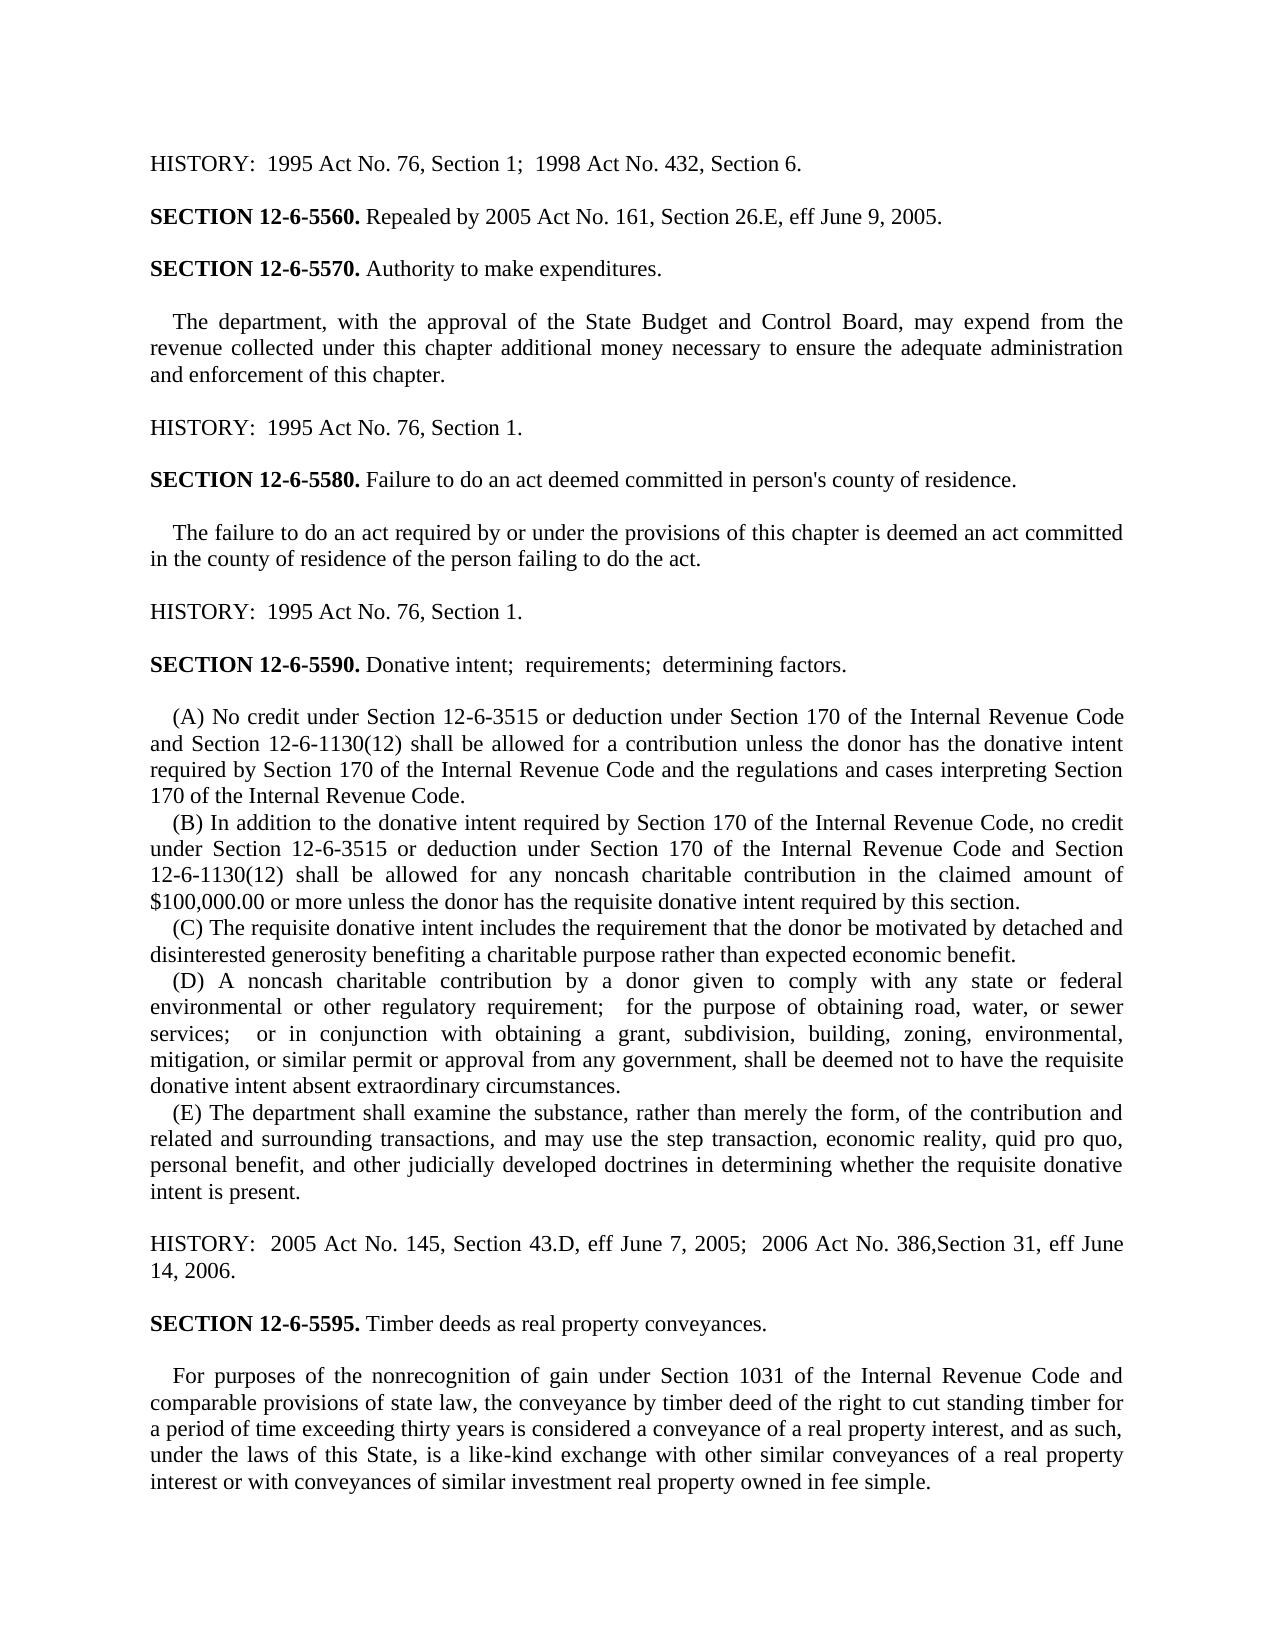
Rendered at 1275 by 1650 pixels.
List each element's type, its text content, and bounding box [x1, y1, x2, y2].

text The department, with the approval of the State Budget and Control Board, may expend from the revenue collected under this chapter additional money necessary to ensure the adequate administration and enforcement of this chapter. [150, 308, 1125, 387]
text (C) The requisite donative intent includes the requirement that the donor be motivated by detached and disinterested generosity benefiting a charitable purpose rather than expected economic benefit. [150, 914, 1125, 967]
text SECTION 12-6-5570. Authority to make expenditures. [150, 255, 1125, 282]
text SECTION 12-6-5595. Timber deeds as real property conveyances. [150, 1309, 1125, 1336]
text (B) In addition to the donative intent required by Section 170 of the Internal Revenue Code, no credit under Section 12-6-3515 or deduction under Section 170 of the Internal Revenue Code and Section 12-6-1130(12) shall be allowed for any noncash charitable contribution in the claimed amount of $100,000.00 or more unless the donor has the requisite donative intent required by this section. [150, 809, 1125, 914]
text The failure to do an act required by or under the provisions of this chapter is deemed an act committed in the county of residence of the person failing to do the act. [150, 519, 1125, 572]
text HISTORY: 1995 Act No. 76, Section 1. [150, 413, 1125, 440]
text HISTORY: 1995 Act No. 76, Section 1. [150, 598, 1125, 624]
text SECTION 12-6-5590. Donative intent; requirements; determining factors. [150, 651, 1125, 677]
text For purposes of the nonrecognition of gain under Section 1031 of the Internal Revenue Code and comparable provisions of state law, the conveyance by timber deed of the right to cut standing timber for a period of time exceeding thirty years is considered a conveyance of a real property interest, and as such, under the laws of this State, is a like-kind exchange with other similar conveyances of a real property interest or with conveyances of similar investment real property owned in fee simple. [150, 1362, 1125, 1494]
text (D) A noncash charitable contribution by a donor given to comply with any state or federal environmental or other regulatory requirement; for the purpose of obtaining road, water, or sewer services; or in conjunction with obtaining a grant, subdivision, building, zoning, environmental, mitigation, or similar permit or approval from any government, shall be deemed not to have the requisite donative intent absent extraordinary circumstances. [150, 967, 1125, 1099]
text HISTORY: 2005 Act No. 145, Section 43.D, eff June 7, 2005; 2006 Act No. 386,Section 31, eff June 14, 2006. [150, 1231, 1125, 1283]
text (A) No credit under Section 12-6-3515 or deduction under Section 170 of the Internal Revenue Code and Section 12-6-1130(12) shall be allowed for a contribution unless the donor has the donative intent required by Section 170 of the Internal Revenue Code and the regulations and cases interpreting Section 170 of the Internal Revenue Code. [150, 703, 1125, 809]
text HISTORY: 1995 Act No. 76, Section 1; 1998 Act No. 432, Section 6. [150, 150, 1125, 176]
text SECTION 12-6-5560. Repealed by 2005 Act No. 161, Section 26.E, eff June 9, 2005. [150, 203, 1125, 229]
text (E) The department shall examine the substance, rather than merely the form, of the contribution and related and surrounding transactions, and may use the step transaction, economic reality, quid pro quo, personal benefit, and other judicially developed doctrines in determining whether the requisite donative intent is present. [150, 1099, 1125, 1204]
text SECTION 12-6-5580. Failure to do an act deemed committed in person's county of residence. [150, 466, 1125, 493]
